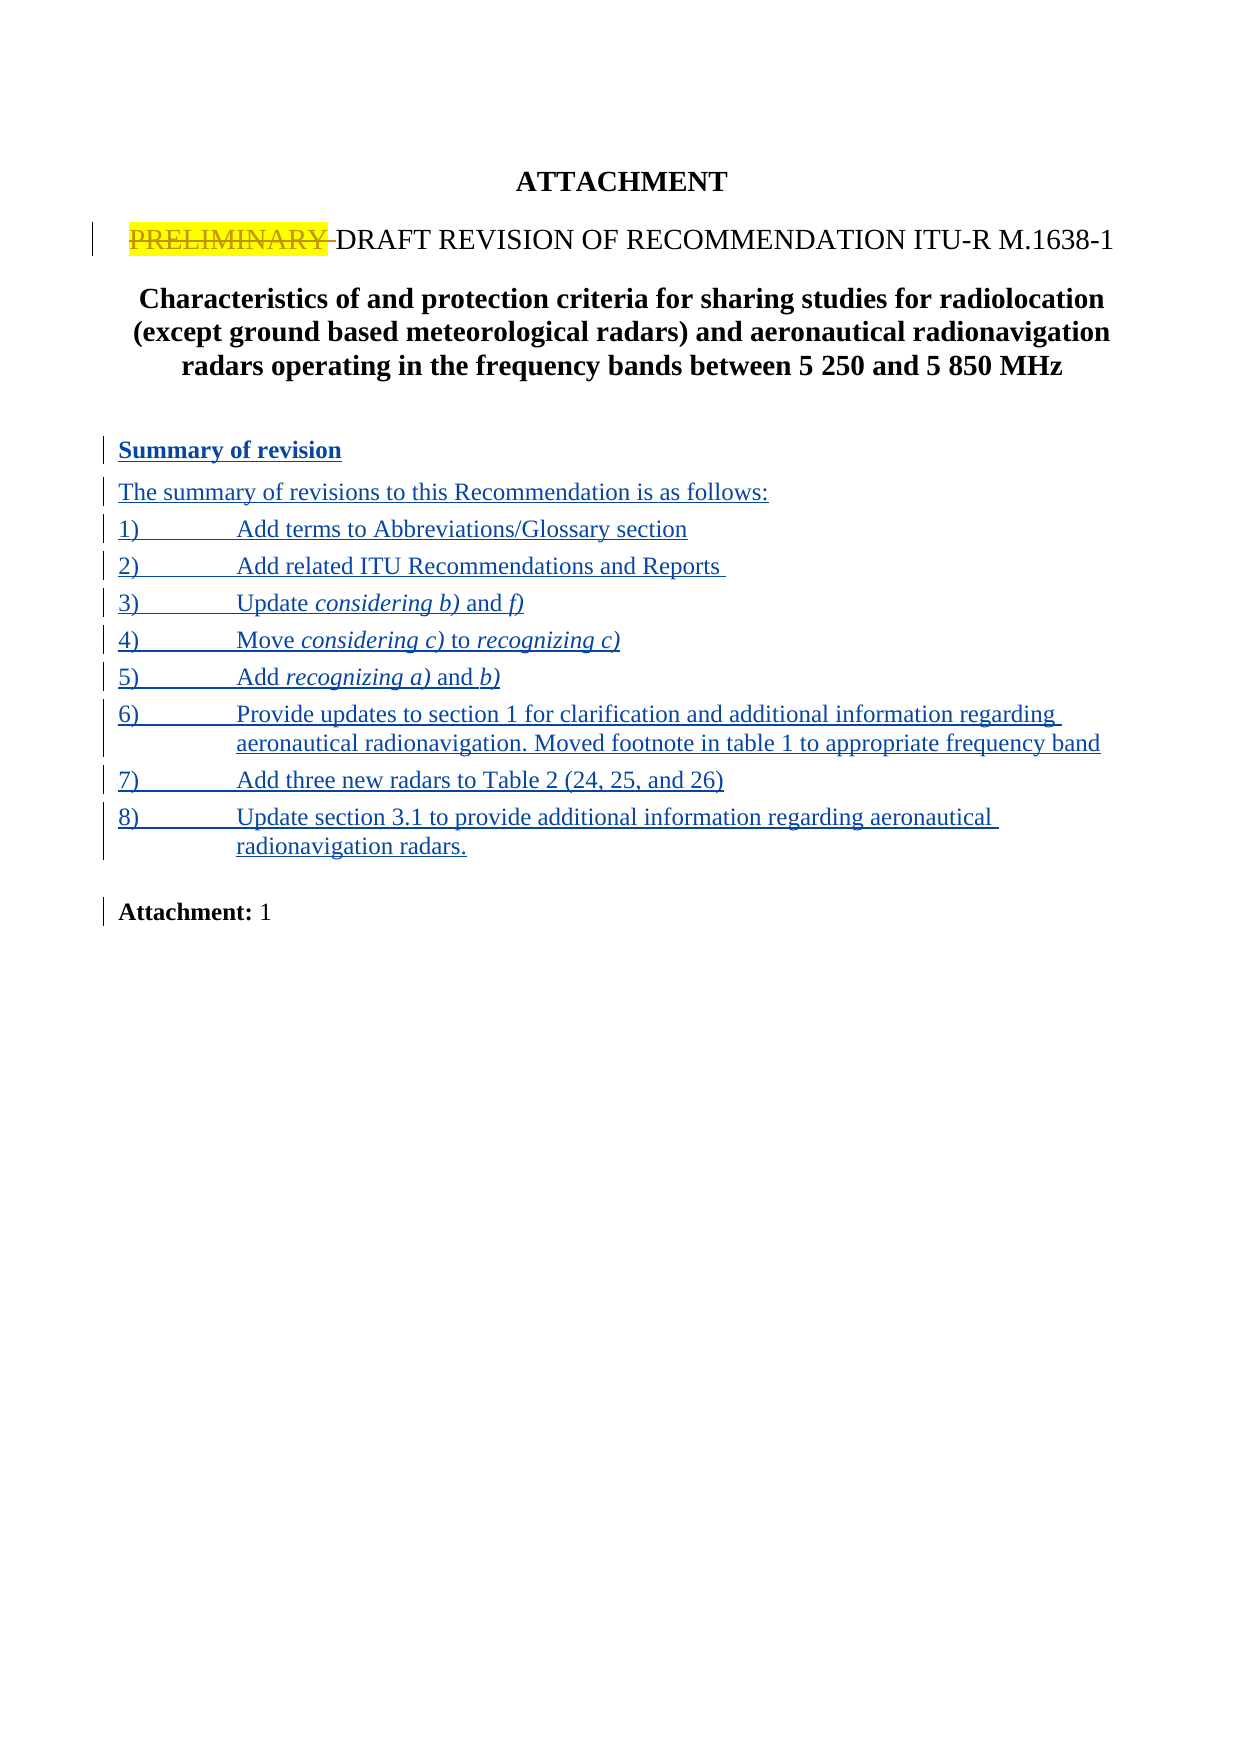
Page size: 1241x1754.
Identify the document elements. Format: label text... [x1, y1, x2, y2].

text Attachment: 1 [118, 897, 1122, 926]
table_header ATTACHMENT [107, 76, 1137, 197]
table_cell Characteristics of and protection criteria for sharing studies for radiolocation (except ground based meteorological radars) and aeronautical radionavigation radars operating in the frequency bands between 5 250 and 5 850 MHz [107, 256, 1137, 381]
table_cell DRAFT revision of RECOMMENDATION ITU-R M.1638-1 [107, 197, 1137, 256]
